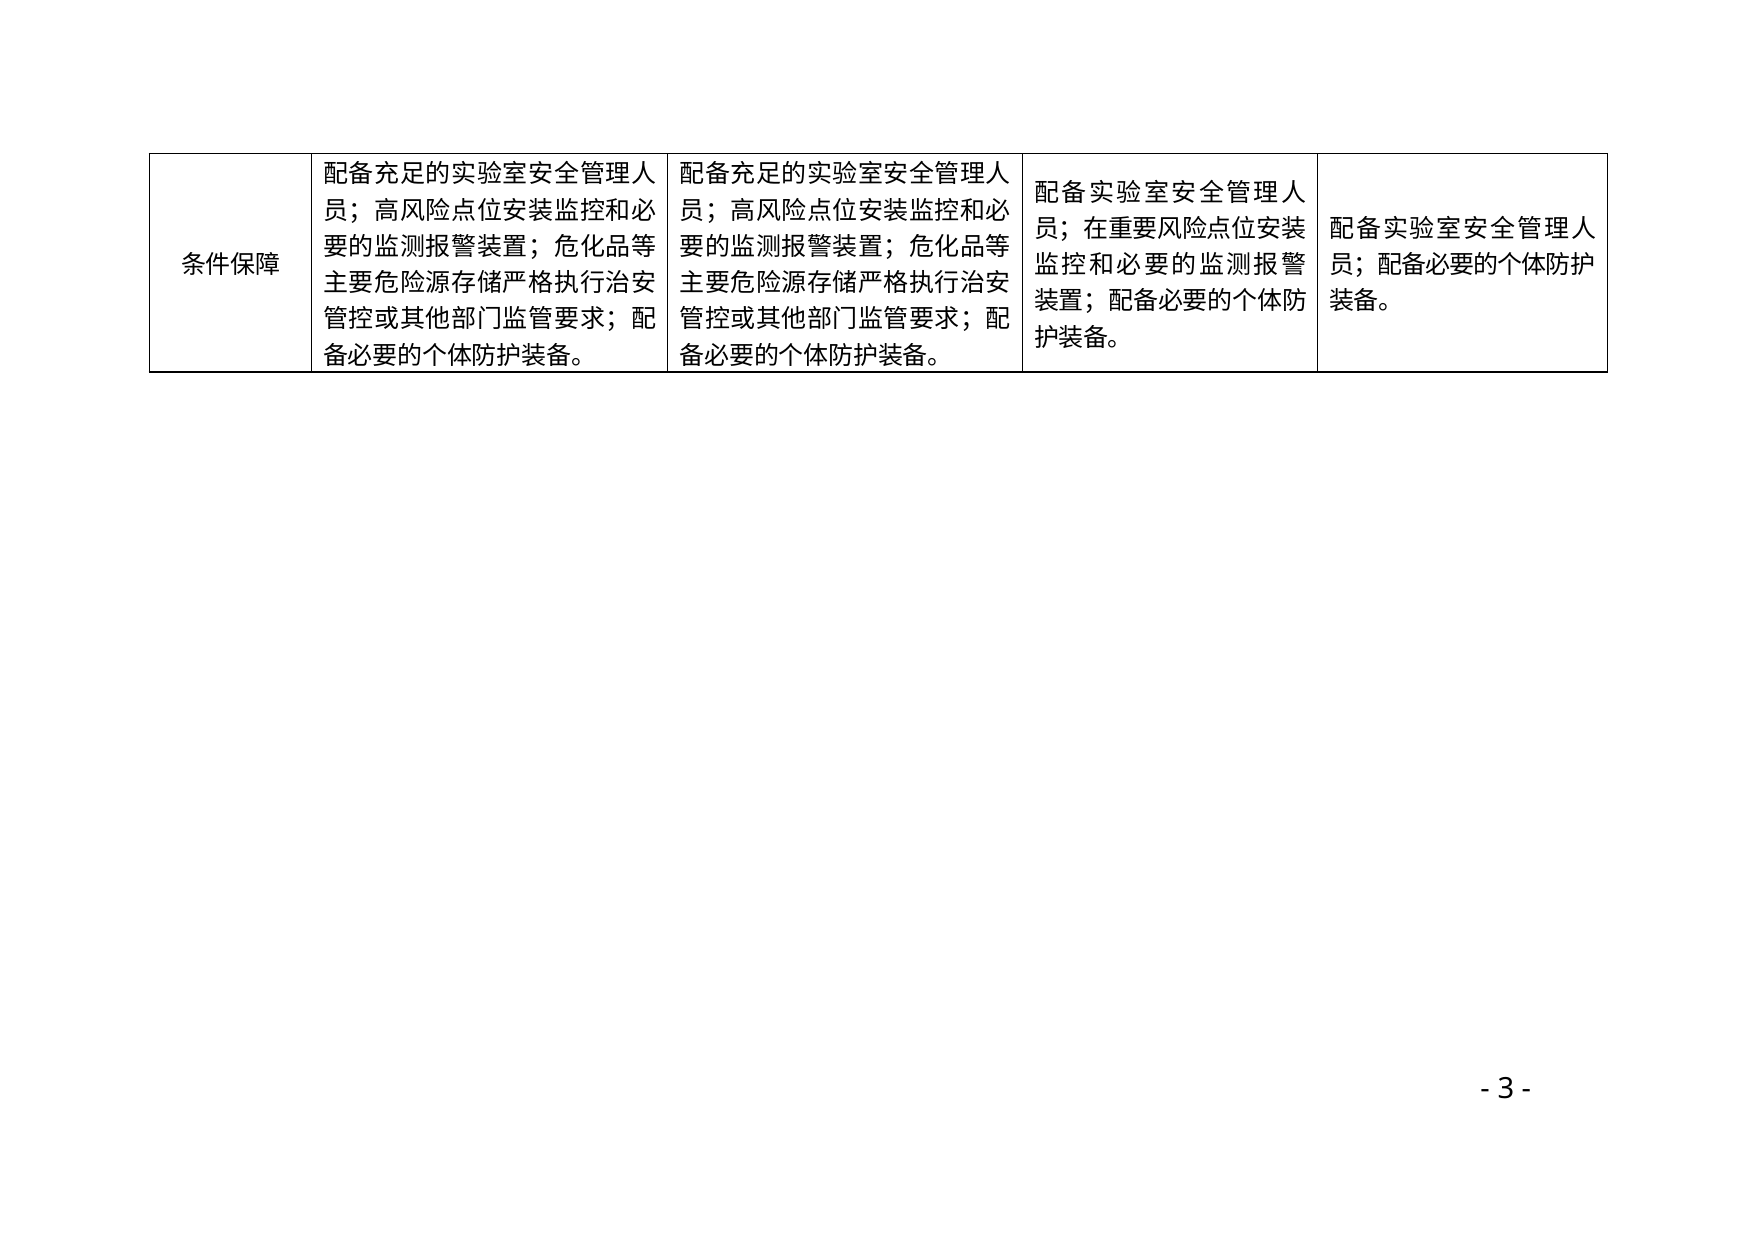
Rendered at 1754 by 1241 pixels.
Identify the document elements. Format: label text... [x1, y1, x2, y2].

table_header 配备充足的实验室安全管理人员；高风险点位安装监控和必要的监测报警装置；危化品等主要危险源存储严格执行治安管控或其他部门监管要求；配备必要的个体防护装备。 [312, 154, 667, 371]
table_header 条件保障 [150, 154, 311, 371]
table_header 配备充足的实验室安全管理人员；高风险点位安装监控和必要的监测报警装置；危化品等主要危险源存储严格执行治安管控或其他部门监管要求；配备必要的个体防护装备。 [668, 154, 1022, 371]
table_header 配备实验室安全管理人员；在重要风险点位安装监控和必要的监测报警装置；配备必要的个体防护装备。 [1023, 154, 1317, 371]
table_header 配备实验室安全管理人员；配备必要的个体防护装备。 [1318, 154, 1607, 371]
